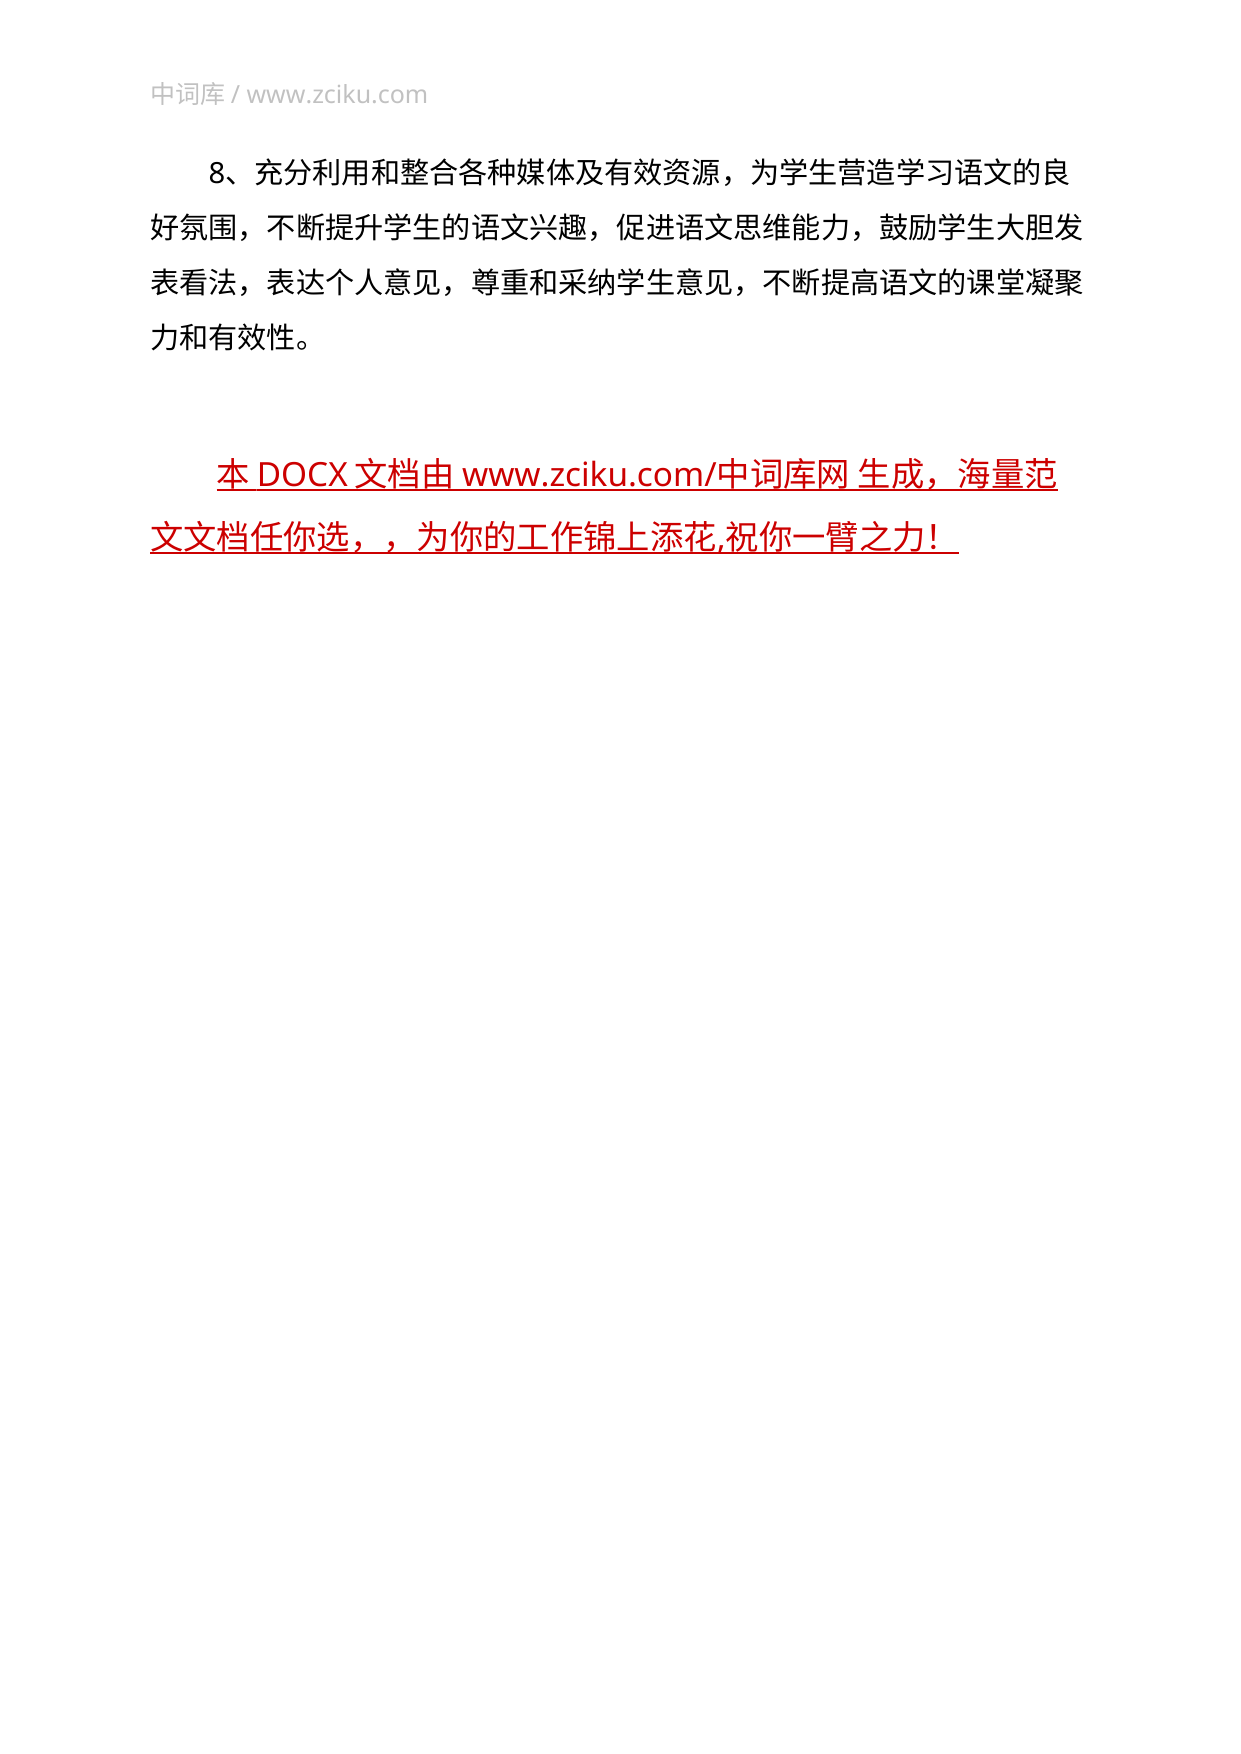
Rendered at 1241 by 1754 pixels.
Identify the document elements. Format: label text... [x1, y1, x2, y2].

text 8、充分利用和整合各种媒体及有效资源，为学生营造学习语文的良好氛围，不断提升学生的语文兴趣，促进语文思维能力，鼓励学生大胆发表看法，表达个人意见，尊重和采纳学生意见，不断提高语文的课堂凝聚力和有效性。 [150, 150, 1090, 357]
text 本DOCX文档由 www.zciku.com/中词库网 生成，海量范文文档任你选，，为你的工作锦上添花,祝你一臂之力！ [150, 448, 1090, 559]
